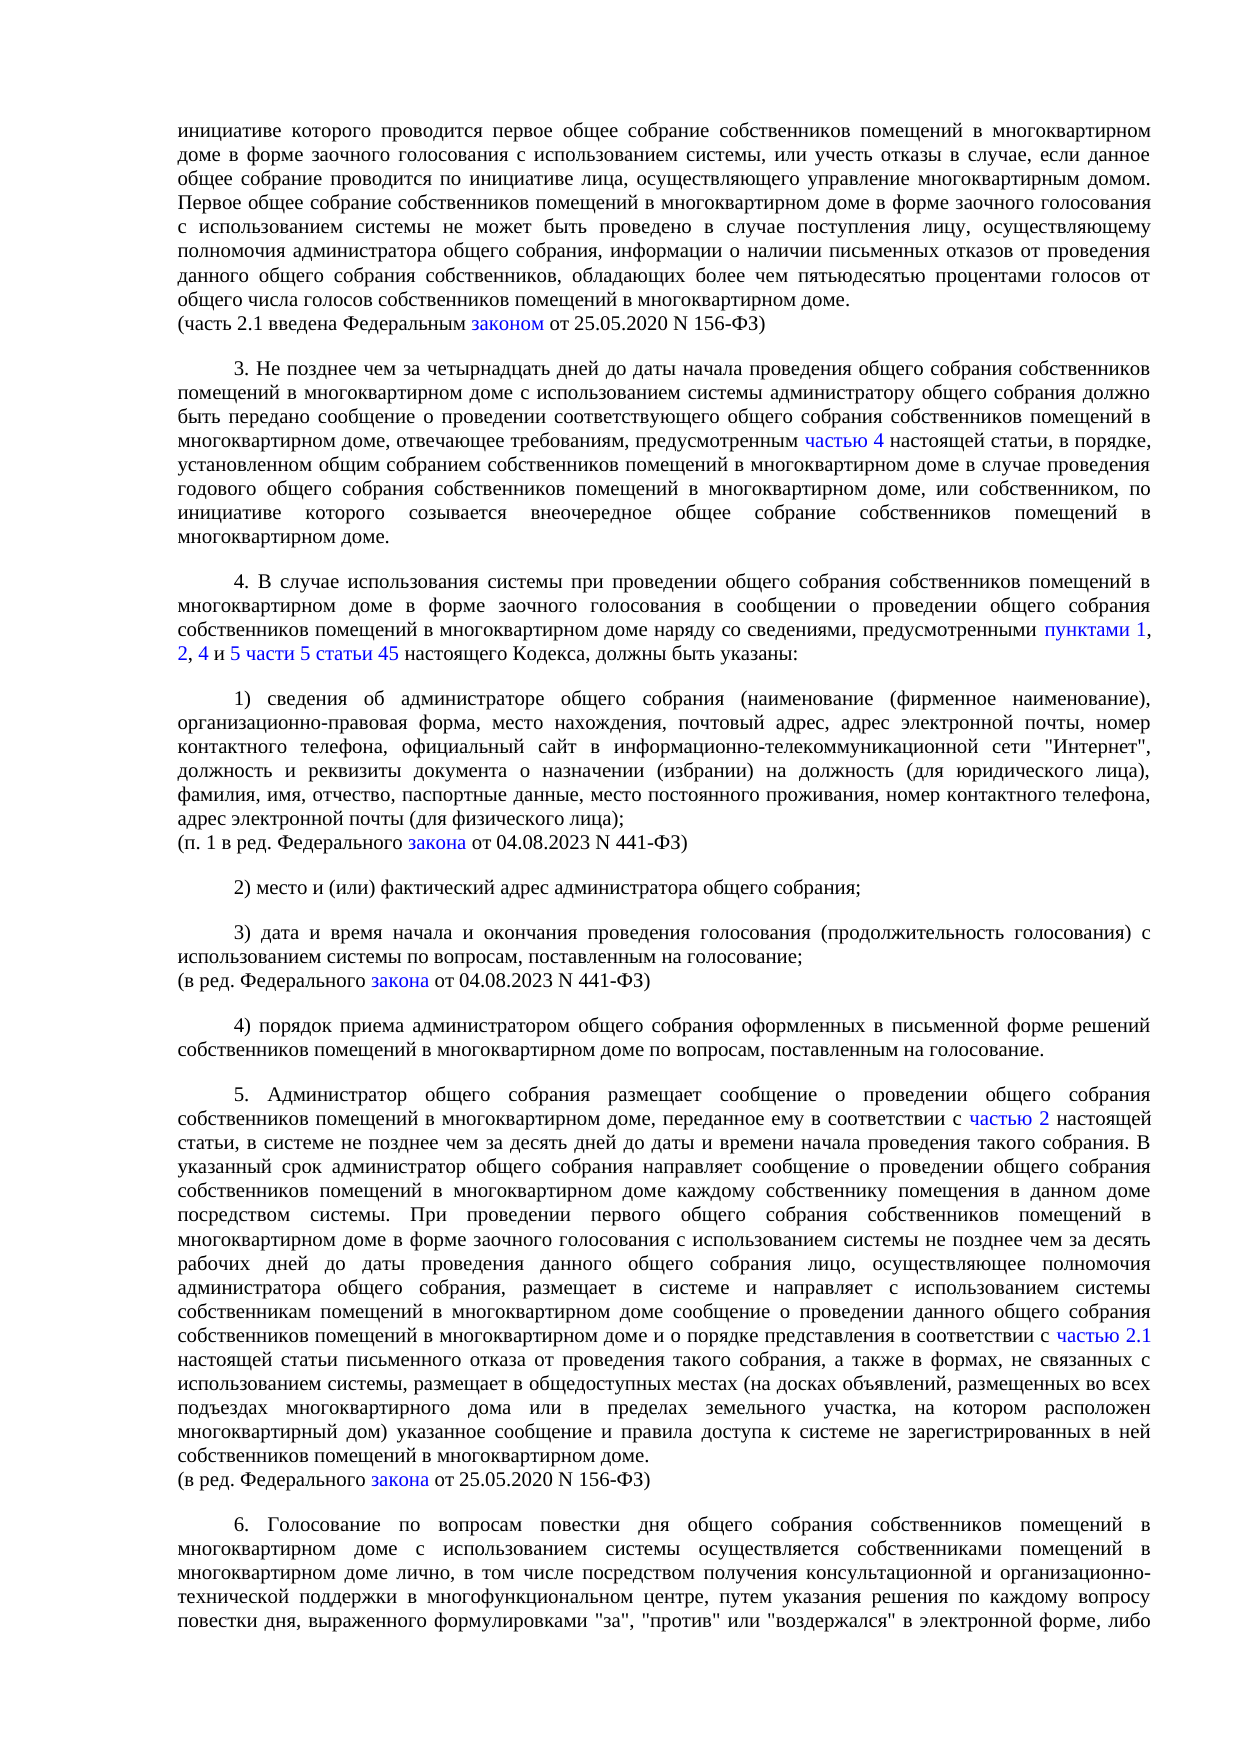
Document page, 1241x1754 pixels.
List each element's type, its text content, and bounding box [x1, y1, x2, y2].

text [177, 1512, 1152, 1632]
text (в ред. Федерального закона от 04.08.2023 N 441-ФЗ) [177, 968, 1152, 992]
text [177, 118, 1152, 311]
text 4. В случае использования системы при проведении общего собрания собственников помещений в многоквартирном доме в форме заочного голосования в сообщении о проведении общего собрания собственников помещений в многоквартирном доме наряду со сведениями, предусмотренными пунктами 1, 2, 4 и 5 части 5 статьи 45 настоящего Кодекса, должны быть указаны: [177, 569, 1152, 665]
text 3. Не позднее чем за четырнадцать дней до даты начала проведения общего собрания собственников помещений в многоквартирном доме с использованием системы администратору общего собрания должно быть передано сообщение о проведении соответствующего общего собрания собственников помещений в многоквартирном доме, отвечающее требованиям, предусмотренным частью 4 настоящей статьи, в порядке, установленном общим собранием собственников помещений в многоквартирном доме в случае проведения годового общего собрания собственников помещений в многоквартирном доме, или собственником, по инициативе которого созывается внеочередное общее собрание собственников помещений в многоквартирном доме. [177, 356, 1152, 548]
text (п. 1 в ред. Федерального закона от 04.08.2023 N 441-ФЗ) [177, 830, 1152, 854]
text (в ред. Федерального закона от 25.05.2020 N 156-ФЗ) [177, 1467, 1152, 1491]
text 4) порядок приема администратором общего собрания оформленных в письменной форме решений собственников помещений в многоквартирном доме по вопросам, поставленным на голосование. [177, 1013, 1152, 1061]
text 5. Администратор общего собрания размещает сообщение о проведении общего собрания собственников помещений в многоквартирном доме, переданное ему в соответствии с частью 2 настоящей статьи, в системе не позднее чем за десять дней до даты и времени начала проведения такого собрания. В указанный срок администратор общего собрания направляет сообщение о проведении общего собрания собственников помещений в многоквартирном доме каждому собственнику помещения в данном доме посредством системы. При проведении первого общего собрания собственников помещений в многоквартирном доме в форме заочного голосования с использованием системы не позднее чем за десять рабочих дней до даты проведения данного общего собрания лицо, осуществляющее полномочия администратора общего собрания, размещает в системе и направляет с использованием системы собственникам помещений в многоквартирном доме сообщение о проведении данного общего собрания собственников помещений в многоквартирном доме и о порядке представления в соответствии с частью 2.1 настоящей статьи письменного отказа от проведения такого собрания, а также в формах, не связанных с использованием системы, размещает в общедоступных местах (на досках объявлений, размещенных во всех подъездах многоквартирного дома или в пределах земельного участка, на котором расположен многоквартирный дом) указанное сообщение и правила доступа к системе не зарегистрированных в ней собственников помещений в многоквартирном доме. [177, 1082, 1152, 1467]
text 1) сведения об администраторе общего собрания (наименование (фирменное наименование), организационно-правовая форма, место нахождения, почтовый адрес, адрес электронной почты, номер контактного телефона, официальный сайт в информационно-телекоммуникационной сети "Интернет", должность и реквизиты документа о назначении (избрании) на должность (для юридического лица), фамилия, имя, отчество, паспортные данные, место постоянного проживания, номер контактного телефона, адрес электронной почты (для физического лица); [177, 686, 1152, 830]
text 3) дата и время начала и окончания проведения голосования (продолжительность голосования) с использованием системы по вопросам, поставленным на голосование; [177, 920, 1152, 968]
text (часть 2.1 введена Федеральным законом от 25.05.2020 N 156-ФЗ) [177, 311, 1152, 335]
text 2) место и (или) фактический адрес администратора общего собрания; [177, 875, 1152, 899]
